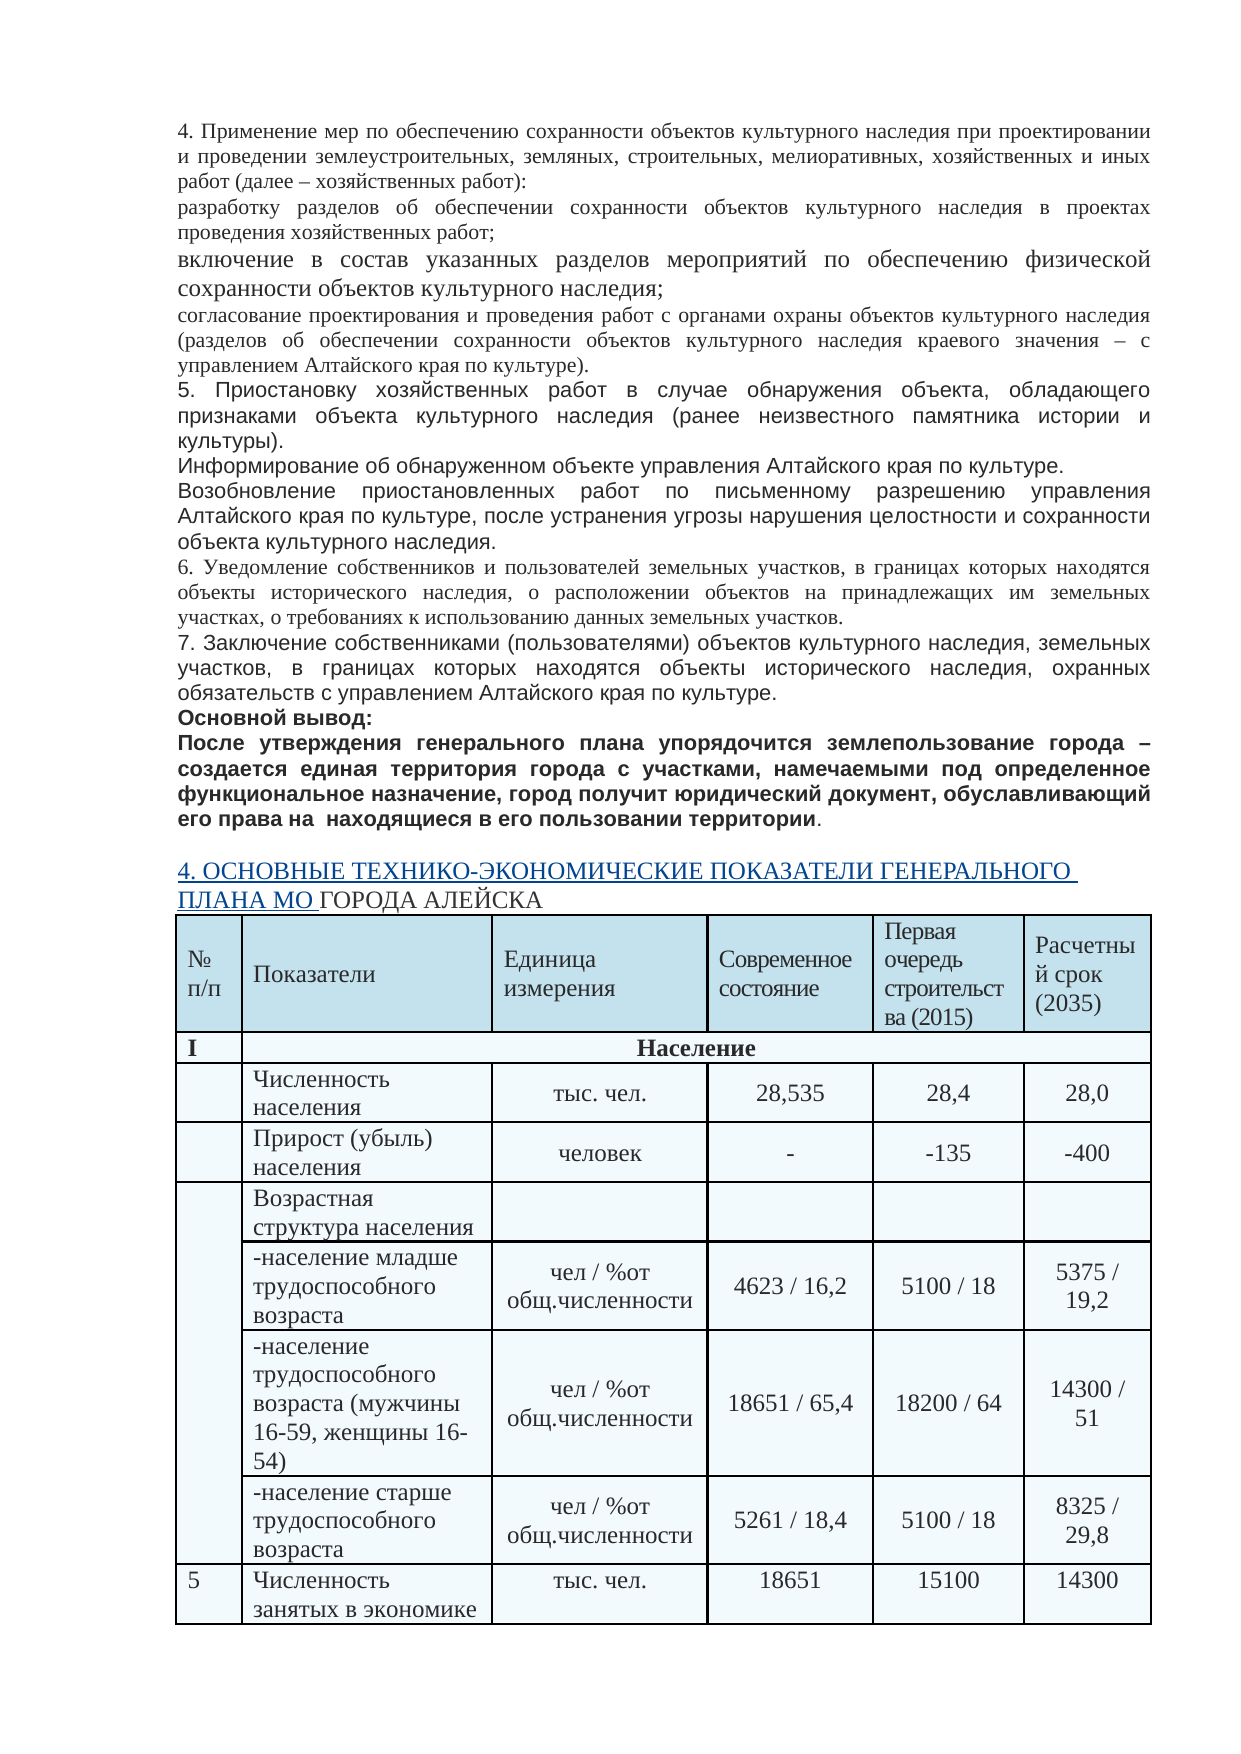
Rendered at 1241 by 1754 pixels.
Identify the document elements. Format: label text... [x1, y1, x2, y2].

table_cell чел / %от общ.численности [493, 1243, 706, 1329]
table_header Единица измерения [493, 916, 706, 1031]
table_cell 28,0 [1025, 1064, 1150, 1121]
table_cell [177, 1064, 241, 1121]
table_cell 5100 / 18 [874, 1477, 1023, 1563]
table_cell чел / %от общ.численности [493, 1331, 706, 1474]
table_cell чел / %от общ.численности [493, 1477, 706, 1563]
table_cell 8325 / 29,8 [1025, 1477, 1150, 1563]
table_cell Прирост (убыль) населения [243, 1123, 491, 1181]
table_cell тыс. чел. [493, 1565, 706, 1622]
text включение в состав указанных разделов мероприятий по обеспечению физической сохранности объектов культурного наследия; [177, 244, 1152, 302]
table_cell Численность занятых в экономике всего: [243, 1565, 491, 1622]
table_cell 18200 / 64 [874, 1331, 1023, 1474]
text разработку разделов об обеспечении сохранности объектов культурного наследия в проектах проведения хозяйственных работ; [177, 194, 1152, 244]
table_cell [1025, 1183, 1150, 1240]
table_cell 4623 / 16,2 [709, 1243, 872, 1329]
text согласование проектирования и проведения работ с органами охраны объектов культурного наследия (разделов об обеспечении сохранности объектов культурного наследия краевого значения – с управлением Алтайского края по культуре). [177, 302, 1152, 377]
table_header № п/п [177, 916, 241, 1031]
table_cell 15100 [874, 1565, 1023, 1622]
table_cell 14300 [1025, 1565, 1150, 1622]
text 4. ОСНОВНЫЕ ТЕХНИКО-ЭКОНОМИЧЕСКИЕ ПОКАЗАТЕЛИ ГЕНЕРАЛЬНОГО ПЛАНА МО ГОРОДА АЛЕЙСКА [177, 856, 1152, 914]
table_cell I [177, 1033, 241, 1062]
table_header Расчетный срок (2035) [1025, 916, 1150, 1031]
table_cell 28,535 [709, 1064, 872, 1121]
table_cell 14300 / 51 [1025, 1331, 1150, 1474]
table_cell -население трудоспособного возраста (мужчины 16-59, женщины 16-54) [243, 1331, 491, 1474]
table_cell -население младше трудоспособного возраста [243, 1243, 491, 1329]
text 5. Приостановку хозяйственных работ в случае обнаружения объекта, обладающего признаками объекта культурного наследия (ранее неизвестного памятника истории и культуры). [177, 377, 1152, 453]
table_cell [177, 1123, 241, 1181]
text 4. Применение мер по обеспечению сохранности объектов культурного наследия при проектировании и проведении землеустроительных, земляных, строительных, мелиоративных, хозяйственных и иных работ (далее – хозяйственных работ): [177, 118, 1152, 194]
table_cell Население [243, 1033, 1150, 1062]
table_cell человек [493, 1123, 706, 1181]
table_cell - [709, 1123, 872, 1181]
table_cell -135 [874, 1123, 1023, 1181]
text 7. Заключение собственниками (пользователями) объектов культурного наследия, земельных участков, в границах которых находятся объекты исторического наследия, охранных обязательств с управлением Алтайского края по культуре. [177, 629, 1152, 705]
text После утверждения генерального плана упорядочится землепользование города – создается единая территория города с участками, намечаемыми под определенное функциональное назначение, город получит юридический документ, обуславливающий его права на находящиеся в его пользовании территории. [177, 730, 1152, 831]
table_header Современное состояние [709, 916, 872, 1031]
table_header Показатели [243, 916, 491, 1031]
table_cell 5261 / 18,4 [709, 1477, 872, 1563]
text Информирование об обнаруженном объекте управления Алтайского края по культуре. [177, 453, 1152, 478]
table_cell [493, 1183, 706, 1240]
table_cell 28,4 [874, 1064, 1023, 1121]
text Возобновление приостановленных работ по письменному разрешению управления Алтайского края по культуре, после устранения угрозы нарушения целостности и сохранности объекта культурного наследия. [177, 478, 1152, 554]
table_cell -400 [1025, 1123, 1150, 1181]
table_cell 5375 / 19,2 [1025, 1243, 1150, 1329]
table_cell тыс. чел. [493, 1064, 706, 1121]
table_cell 18651 / 65,4 [709, 1331, 872, 1474]
table_cell 5 [177, 1565, 241, 1622]
table_cell [874, 1183, 1023, 1240]
table_cell 5100 / 18 [874, 1243, 1023, 1329]
table_cell 18651 [709, 1565, 872, 1622]
table_cell [177, 1183, 241, 1563]
table_cell [709, 1183, 872, 1240]
table_cell Численность населения [243, 1064, 491, 1121]
table_cell -население старше трудоспособного возраста [243, 1477, 491, 1563]
table_cell Возрастная структура населения [243, 1183, 491, 1240]
table_header Первая очередь строительства (2015) [874, 916, 1023, 1031]
text 6. Уведомление собственников и пользователей земельных участков, в границах которых находятся объекты исторического наследия, о расположении объектов на принадлежащих им земельных участках, о требованиях к использованию данных земельных участков. [177, 554, 1152, 629]
text Основной вывод: [177, 705, 1152, 730]
